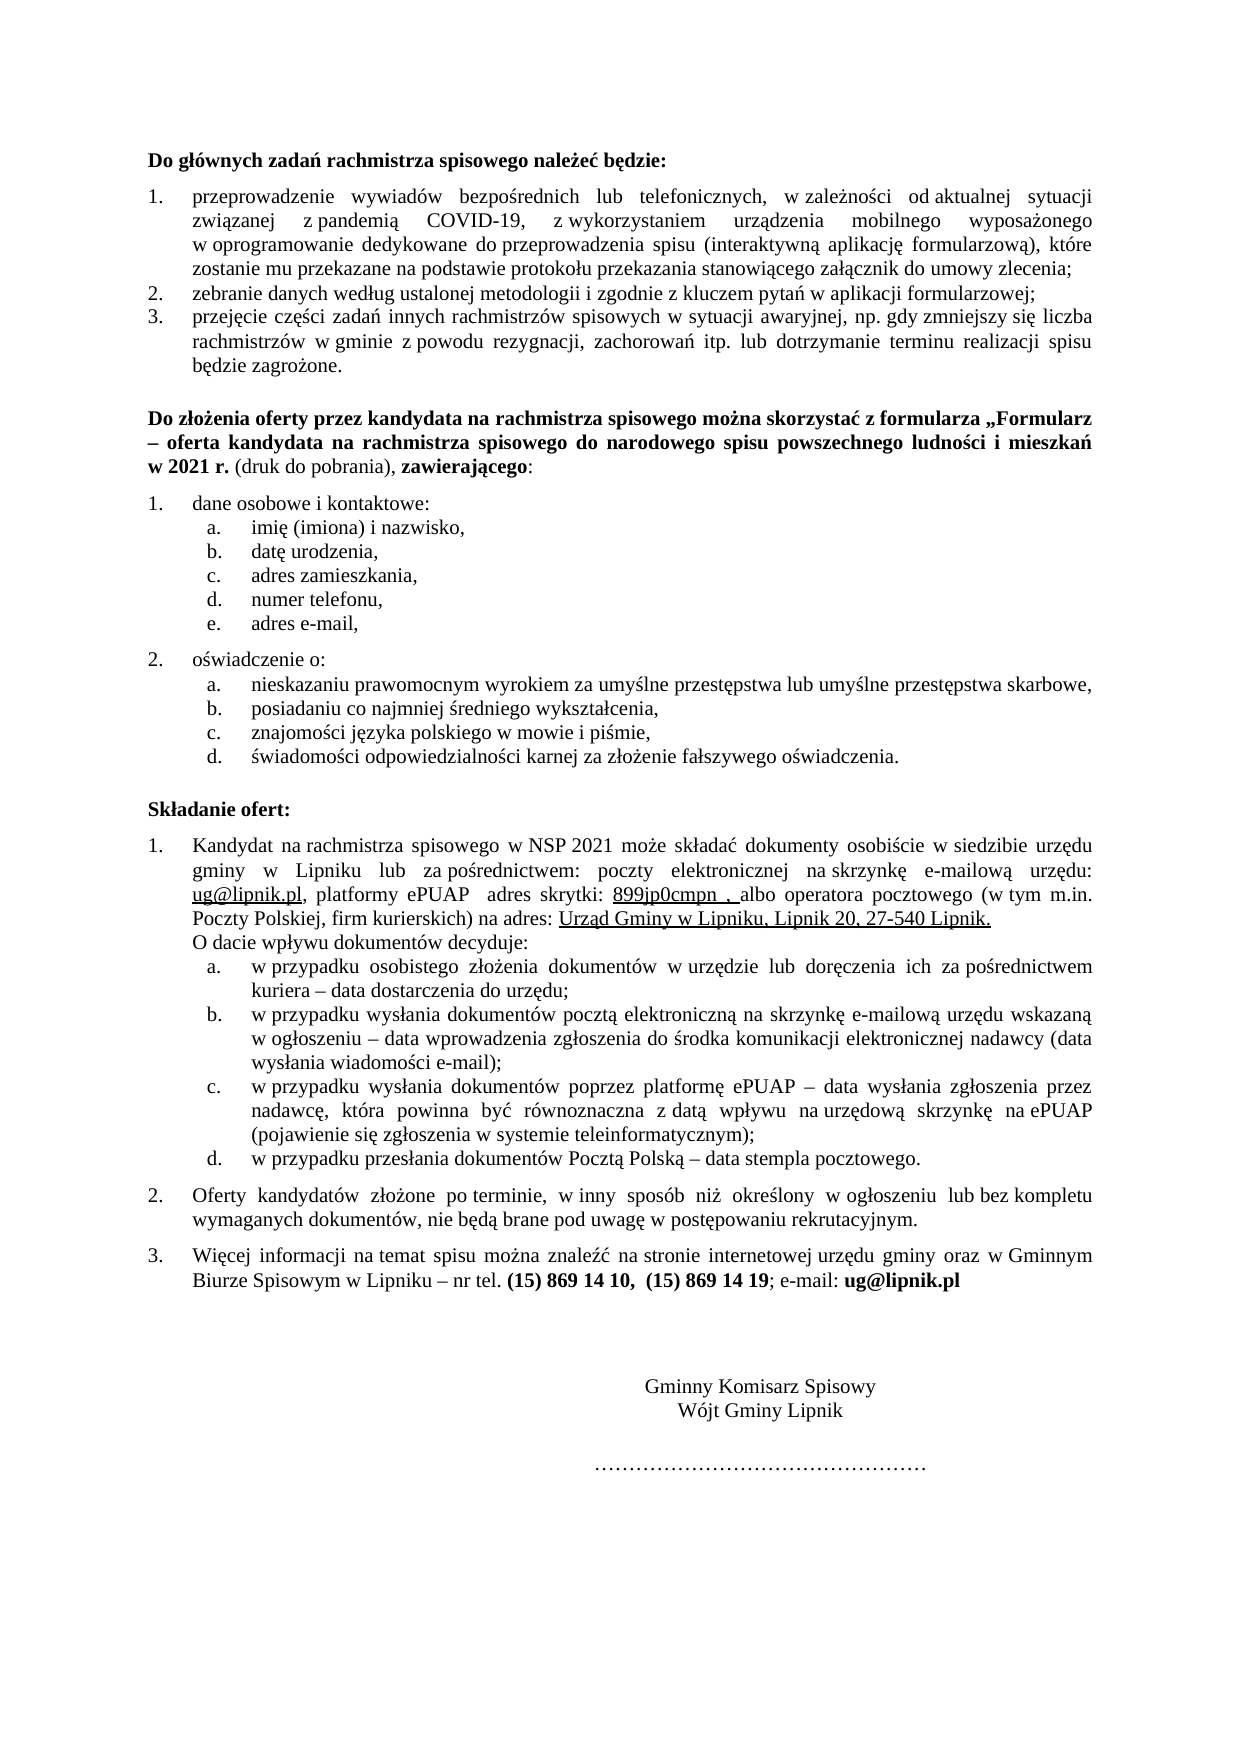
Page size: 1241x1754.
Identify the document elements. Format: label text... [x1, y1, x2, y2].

text Gminny Komisarz Spisowy Wójt Gminy Lipnik [590, 1374, 930, 1422]
list O dacie wpływu dokumentów decyduje: [192, 930, 1093, 954]
list znajomości języka polskiego w mowie i piśmie, [207, 719, 1093, 744]
list w przypadku osobistego złożenia dokumentów w urzędzie lub doręczenia ich za pośrednictwem kuriera – data dostarczenia do urzędu; [207, 954, 1093, 1002]
list imię (imiona) i nazwisko, [207, 514, 1093, 539]
list w przypadku przesłania dokumentów Pocztą Polską – data stempla pocztowego. [207, 1146, 1093, 1170]
list świadomości odpowiedzialności karnej za złożenie fałszywego oświadczenia. [207, 744, 1093, 768]
list datę urodzenia, [207, 539, 1093, 563]
list w przypadku wysłania dokumentów poprzez platformę ePUAP – data wysłania zgłoszenia przez nadawcę, która powinna być równoznaczna z datą wpływu na urzędową skrzynkę na ePUAP (pojawienie się zgłoszenia w systemie teleinformatycznym); [207, 1074, 1093, 1146]
list zebranie danych według ustalonej metodologii i zgodnie z kluczem pytań w aplikacji formularzowej; [148, 280, 1093, 304]
text ………………………………………… [590, 1451, 930, 1475]
text Składanie ofert: [148, 797, 1093, 821]
list w przypadku wysłania dokumentów pocztą elektroniczną na skrzynkę e-mailową urzędu wskazaną w ogłoszeniu – data wprowadzenia zgłoszenia do środka komunikacji elektronicznej nadawcy (data wysłania wiadomości e-mail); [207, 1002, 1093, 1074]
list nieskazaniu prawomocnym wyrokiem za umyślne przestępstwa lub umyślne przestępstwa skarbowe, [207, 671, 1093, 696]
list adres zamieszkania, [207, 563, 1093, 587]
list oświadczenie o: [148, 647, 1093, 671]
list Kandydat na rachmistrza spisowego w NSP 2021 może składać dokumenty osobiście w siedzibie urzędu gminy w Lipniku lub za pośrednictwem: poczty elektronicznej na skrzynkę e-mailową urzędu: ug@lipnik.pl, platformy ePUAP adres skrytki: 899jp0cmpn , albo operatora pocztowego (w tym m.in. Poczty Polskiej, firm kurierskich) na adres: Urząd Gminy w Lipniku, Lipnik 20, 27-540 Lipnik. [148, 833, 1093, 930]
list Oferty kandydatów złożone po terminie, w inny sposób niż określony w ogłoszeniu lub bez kompletu wymaganych dokumentów, nie będą brane pod uwagę w postępowaniu rekrutacyjnym. [148, 1183, 1093, 1231]
text Do złożenia oferty przez kandydata na rachmistrza spisowego można skorzystać z formularza „Formularz – oferta kandydata na rachmistrza spisowego do narodowego spisu powszechnego ludności i mieszkań w 2021 r. (druk do pobrania), zawierającego: [148, 406, 1093, 478]
list Więcej informacji na temat spisu można znaleźć na stronie internetowej urzędu gminy oraz w Gminnym Biurze Spisowym w Lipniku – nr tel. (15) 869 14 10, (15) 869 14 19; e-mail: ug@lipnik.pl [148, 1243, 1093, 1292]
list posiadaniu co najmniej średniego wykształcenia, [207, 696, 1093, 719]
list przejęcie części zadań innych rachmistrzów spisowych w sytuacji awaryjnej, np. gdy zmniejszy się liczba rachmistrzów w gminie z powodu rezygnacji, zachorowań itp. lub dotrzymanie terminu realizacji spisu będzie zagrożone. [148, 304, 1093, 377]
list adres e-mail, [207, 611, 1093, 635]
list dane osobowe i kontaktowe: [148, 491, 1093, 514]
list przeprowadzenie wywiadów bezpośrednich lub telefonicznych, w zależności od aktualnej sytuacji związanej z pandemią COVID-19, z wykorzystaniem urządzenia mobilnego wyposażonego w oprogramowanie dedykowane do przeprowadzenia spisu (interaktywną aplikację formularzową), które zostanie mu przekazane na podstawie protokołu przekazania stanowiącego załącznik do umowy zlecenia; [148, 184, 1093, 280]
text Do głównych zadań rachmistrza spisowego należeć będzie: [148, 148, 1093, 172]
list numer telefonu, [207, 587, 1093, 611]
